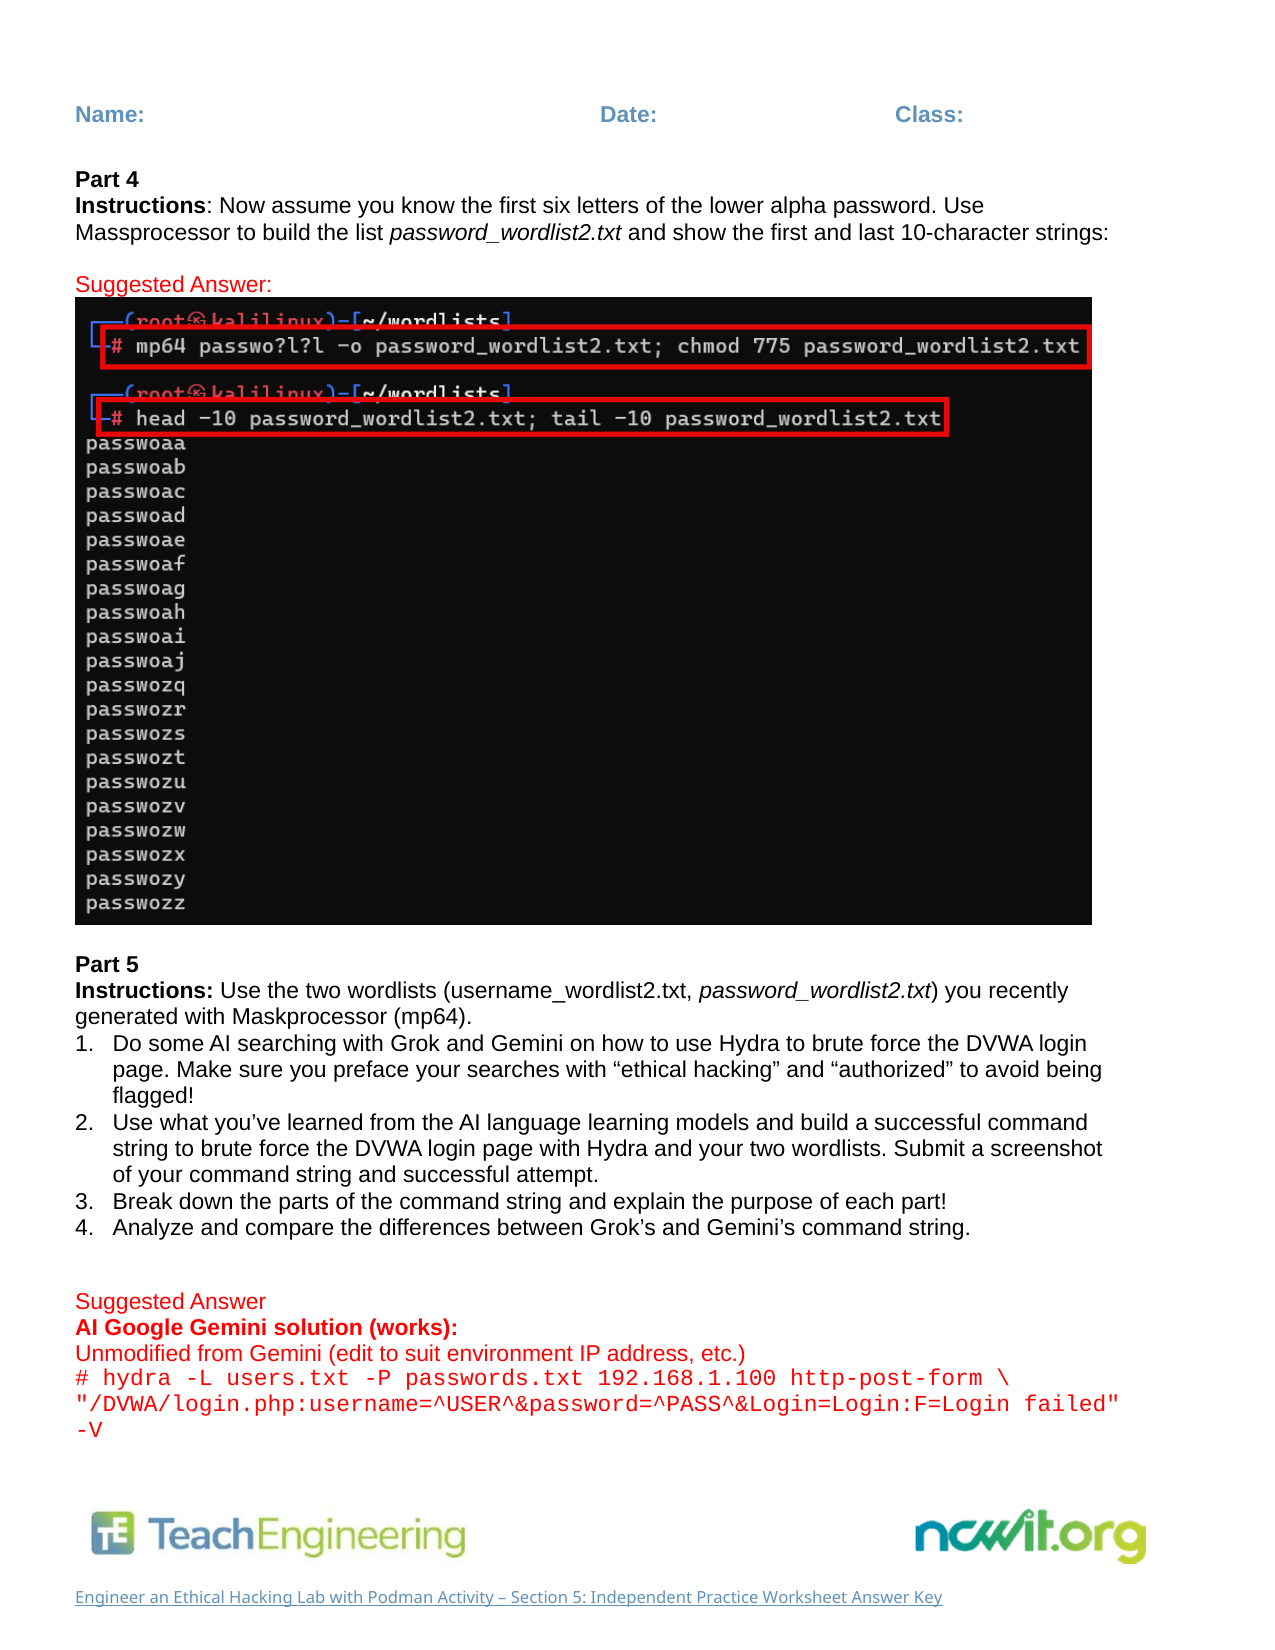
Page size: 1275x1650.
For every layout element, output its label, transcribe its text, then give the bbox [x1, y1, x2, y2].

list Do some AI searching with Grok and Gemini on how to use Hydra to brute force the DVWA login page. Make sure you preface your searches with “ethical hacking” and “authorized” to avoid being flagged! [75, 1029, 1125, 1109]
text "/DVWA/login.php:username=^USER^&password=^PASS^&Login=Login:F=Login failed" -V [75, 1393, 1125, 1444]
list Break down the parts of the command string and explain the purpose of each part! [75, 1188, 1125, 1214]
text Instructions: Now assume you know the first six letters of the lower alpha password. Use Massprocessor to build the list password_wordlist2.txt and show the first and last 10-character strings: [75, 192, 1125, 245]
list Use what you’ve learned from the AI language learning models and build a successful command string to brute force the DVWA login page with Hydra and your two wordlists. Submit a screenshot of your command string and successful attempt. [75, 1109, 1125, 1188]
text Part 5 Instructions: Use the two wordlists (username_wordlist2.txt, password_wordlist2.txt) you recently generated with Maskprocessor (mp64). [75, 951, 1125, 1029]
list Analyze and compare the differences between Grok’s and Gemini’s command string. [75, 1214, 1125, 1240]
text Suggested Answer: [75, 271, 1125, 298]
picture [75, 297, 1092, 925]
text Unmodified from Gemini (edit to suit environment IP address, etc.) [75, 1340, 1125, 1367]
text Suggested Answer [75, 1288, 1125, 1314]
picture [75, 1494, 542, 1582]
text Part 4 [75, 166, 1125, 192]
text # hydra -L users.txt -P passwords.txt 192.168.1.100 http-post-form \ [75, 1367, 1125, 1393]
text AI Google Gemini solution (works): [75, 1314, 1125, 1340]
picture [915, 1509, 1146, 1564]
